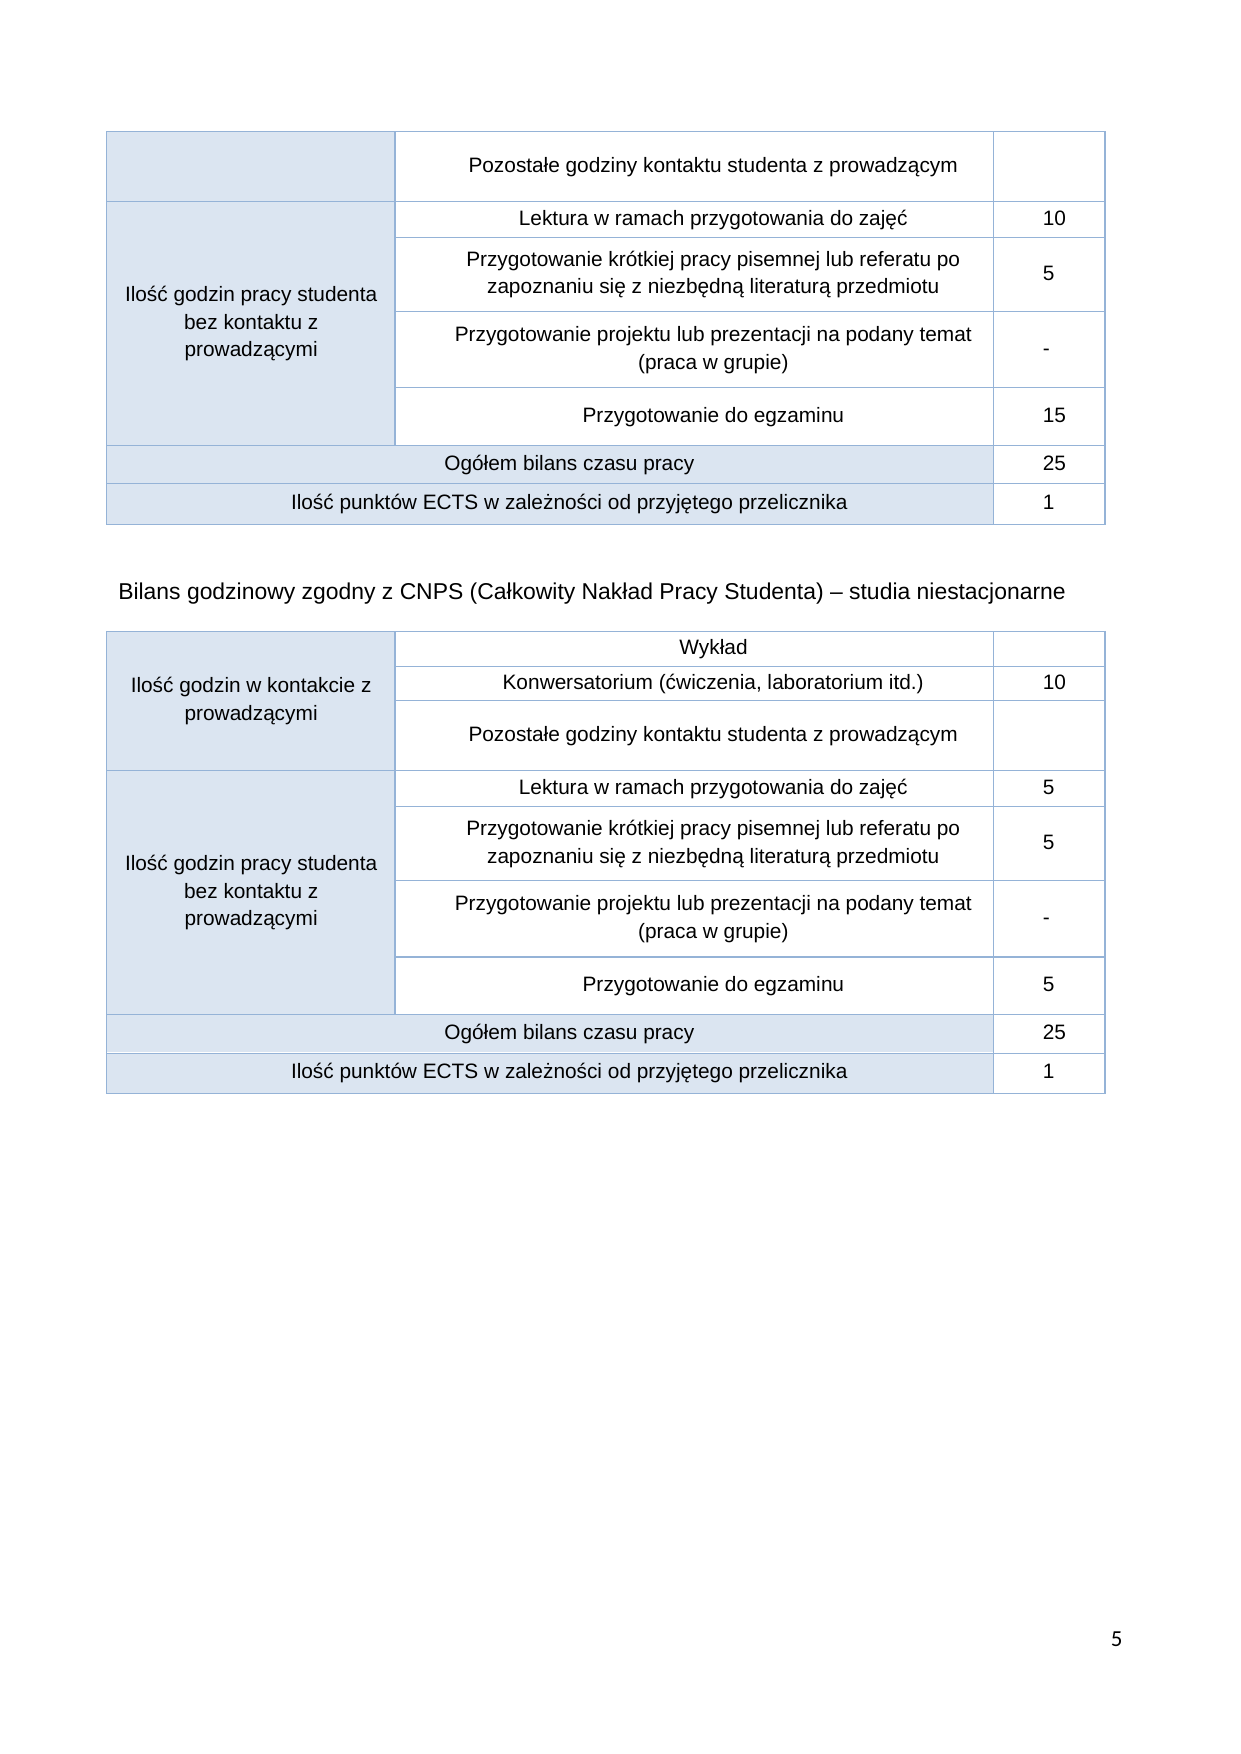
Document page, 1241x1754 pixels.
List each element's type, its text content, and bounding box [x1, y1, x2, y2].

table_cell 25 [994, 1015, 1104, 1052]
table_header Ilość godzin w kontakcie z prowadzącymi [107, 632, 394, 770]
table_cell [994, 701, 1104, 770]
table_cell 5 [994, 958, 1104, 1014]
table_cell 5 [994, 238, 1104, 311]
table_cell Ilość punktów ECTS w zależności od przyjętego przelicznika [107, 1054, 993, 1093]
table_cell Ilość punktów ECTS w zależności od przyjętego przelicznika [107, 484, 993, 524]
table_cell 1 [994, 484, 1104, 524]
table_cell Lektura w ramach przygotowania do zajęć [396, 771, 993, 806]
table_header [994, 632, 1104, 666]
table_cell Ilość godzin pracy studenta bez kontaktu z prowadzącymi [107, 202, 394, 445]
table_cell 10 [994, 202, 1104, 237]
table_cell Lektura w ramach przygotowania do zajęć [396, 202, 993, 237]
table_cell 5 [994, 771, 1104, 806]
table_cell Przygotowanie projektu lub prezentacji na podany temat (praca w grupie) [396, 312, 993, 387]
table_cell Przygotowanie do egzaminu [396, 958, 993, 1014]
table_cell 10 [994, 667, 1104, 700]
table_cell Konwersatorium (ćwiczenia, laboratorium itd.) [396, 667, 993, 700]
table_cell Ogółem bilans czasu pracy [107, 1015, 993, 1052]
table_cell [994, 132, 1104, 201]
table_cell 15 [994, 388, 1104, 445]
table_cell 5 [994, 807, 1104, 880]
text Bilans godzinowy zgodny z CNPS (Całkowity Nakład Pracy Studenta) – studia niestacjonarne [118, 578, 1122, 604]
table_cell Pozostałe godziny kontaktu studenta z prowadzącym [396, 132, 993, 201]
table_cell Ogółem bilans czasu pracy [107, 446, 993, 483]
table_cell 25 [994, 446, 1104, 483]
table_cell 1 [994, 1054, 1104, 1093]
table_cell - [994, 312, 1104, 387]
table_header Wykład [396, 632, 993, 666]
table_cell Przygotowanie do egzaminu [396, 388, 993, 445]
table_cell Pozostałe godziny kontaktu studenta z prowadzącym [396, 701, 993, 770]
table_cell Przygotowanie projektu lub prezentacji na podany temat (praca w grupie) [396, 881, 993, 956]
table_cell Przygotowanie krótkiej pracy pisemnej lub referatu po zapoznaniu się z niezbędną literaturą przedmiotu [396, 238, 993, 311]
table_cell Ilość godzin pracy studenta bez kontaktu z prowadzącymi [107, 771, 394, 1014]
table_cell Przygotowanie krótkiej pracy pisemnej lub referatu po zapoznaniu się z niezbędną literaturą przedmiotu [396, 807, 993, 880]
table_cell - [994, 881, 1104, 956]
